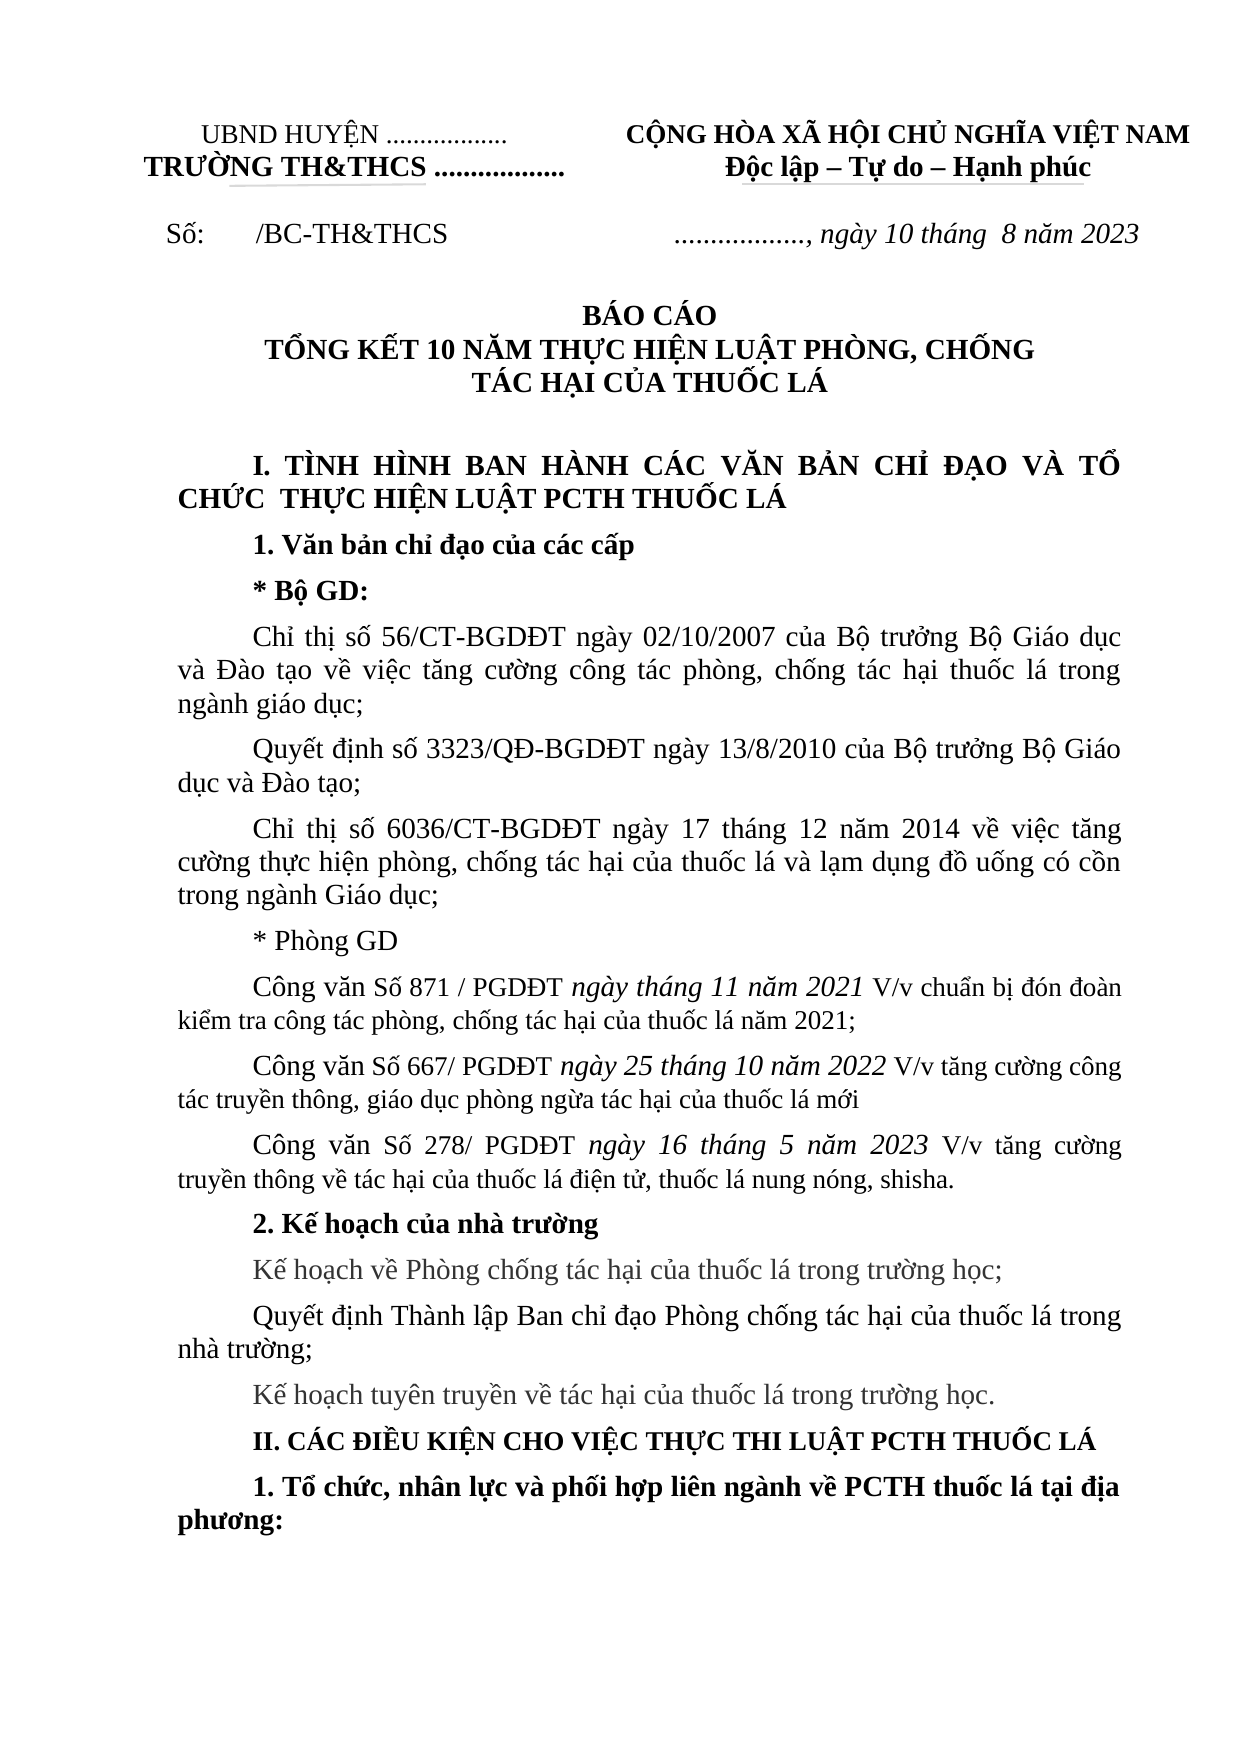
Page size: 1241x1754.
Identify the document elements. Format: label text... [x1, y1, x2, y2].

table_header UBND HUYỆN .................. TRƯỜNG TH&THCS .................. Số: /BC-TH&THCS [96, 118, 613, 265]
text 2. Kế hoạch của nhà trường [177, 1207, 1122, 1241]
text Quyết định số 3323/QĐ-BGDĐT ngày 13/8/2010 của Bộ trưởng Bộ Giáo dục và Đào tạo; [177, 732, 1122, 799]
text BÁO CÁO [177, 298, 1122, 332]
text Quyết định Thành lập Ban chỉ đạo Phòng chống tác hại của thuốc lá trong nhà trường; [177, 1299, 1122, 1366]
text TỔNG KẾT 10 NĂM THỰC HIỆN LUẬT PHÒNG, CHỐNG [177, 332, 1122, 365]
text TÁC HẠI CỦA THUỐC LÁ [177, 365, 1122, 399]
text Kế hoạch tuyên truyền về tác hại của thuốc lá trong trường học. [177, 1378, 1122, 1411]
text Chỉ thị số 56/CT-BGDĐT ngày 02/10/2007 của Bộ trưởng Bộ Giáo dục và Đào tạo về việc tăng cường công tác phòng, chống tác hại thuốc lá trong ngành giáo dục; [177, 620, 1122, 720]
text I. TÌNH HÌNH BAN HÀNH CÁC VĂN BẢN CHỈ ĐẠO VÀ TỔ CHỨC THỰC HIỆN LUẬT PCTH THUỐC LÁ [177, 449, 1122, 516]
text Chỉ thị số 6036/CT-BGDĐT ngày 17 tháng 12 năm 2014 về việc tăng cường thực hiện phòng, chống tác hại của thuốc lá và lạm dụng đồ uống có cồn trong ngành Giáo dục; [177, 811, 1122, 911]
table_header CỘNG HÒA XÃ HỘI CHỦ NGHĨA VIỆT NAM Độc lập – Tự do – Hạnh phúc .................., ngày 10 tháng 8 năm 2023 [613, 118, 1203, 265]
text II. CÁC ĐIỀU KIỆN CHO VIỆC THỰC THI LUẬT PCTH THUỐC LÁ [177, 1424, 1122, 1457]
text 1. Văn bản chỉ đạo của các cấp [177, 528, 1122, 561]
text Công văn Số 278/ PGDĐT ngày 16 tháng 5 năm 2023 V/v tăng cường truyền thông về tác hại của thuốc lá điện tử, thuốc lá nung nóng, shisha. [177, 1128, 1122, 1195]
text * Phòng GD [177, 924, 1122, 957]
text Kế hoạch về Phòng chống tác hại của thuốc lá trong trường học; [177, 1253, 1122, 1286]
text * Bộ GD: [177, 574, 1122, 607]
text Công văn Số 667/ PGDĐT ngày 25 tháng 10 năm 2022 V/v tăng cường công tác truyền thông, giáo dục phòng ngừa tác hại của thuốc lá mới [177, 1049, 1122, 1116]
text Công văn Số 871 / PGDĐT ngày tháng 11 năm 2021 V/v chuẩn bị đón đoàn kiểm tra công tác phòng, chống tác hại của thuốc lá năm 2021; [177, 970, 1122, 1036]
text 1. Tổ chức, nhân lực và phối hợp liên ngành về PCTH thuốc lá tại địa phương: [177, 1470, 1122, 1536]
